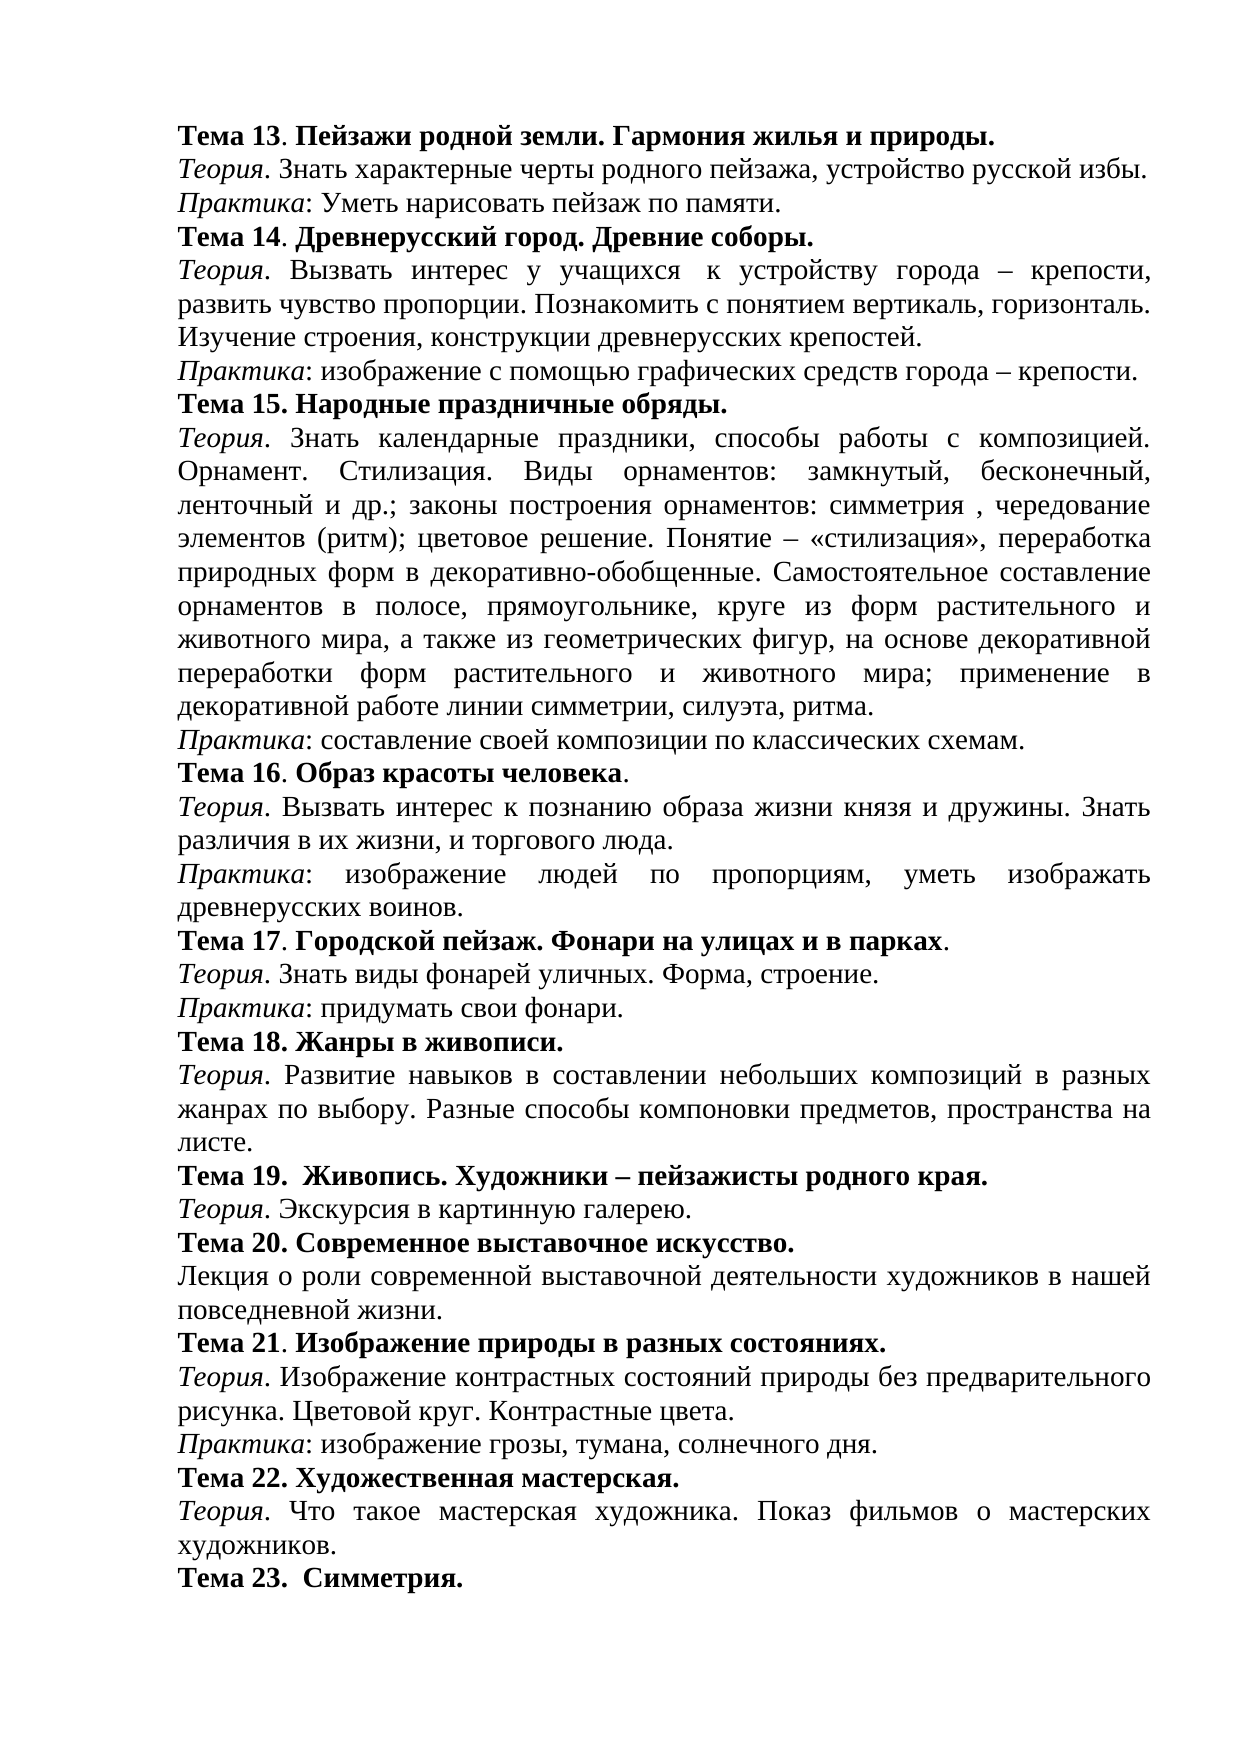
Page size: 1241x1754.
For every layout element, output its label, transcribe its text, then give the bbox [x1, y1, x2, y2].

text Теория. Вызвать интерес у учащихся к устройству города – крепости, развить чувство пропорции. Познакомить с понятием вертикаль, горизонталь. Изучение строения, конструкции древнерусских крепостей. [177, 252, 1152, 353]
text Теория. Знать характерные черты родного пейзажа, устройство русской избы. [177, 152, 1152, 185]
text Тема 23. Симметрия. [177, 1560, 1152, 1594]
text Практика: изображение с помощью графических средств города – крепости. [177, 353, 1152, 386]
text Теория. Знать виды фонарей уличных. Форма, строение. [177, 957, 1152, 990]
text Тема 21. Изображение природы в разных состояниях. [177, 1326, 1152, 1359]
text Теория. Развитие навыков в составлении небольших композиций в разных жанрах по выбору. Разные способы компоновки предметов, пространства на листе. [177, 1057, 1152, 1158]
text Тема 14. Древнерусский город. Древние соборы. [177, 219, 1152, 252]
text Практика: изображение людей по пропорциям, уметь изображать древнерусских воинов. [177, 856, 1152, 923]
text Тема 22. Художественная мастерская. [177, 1460, 1152, 1493]
text Тема 20. Современное выставочное искусство. [177, 1225, 1152, 1258]
text Теория. Вызвать интерес к познанию образа жизни князя и дружины. Знать различия в их жизни, и торгового люда. [177, 789, 1152, 856]
text Практика: изображение грозы, тумана, солнечного дня. [177, 1426, 1152, 1460]
text Практика: Уметь нарисовать пейзаж по памяти. [177, 185, 1152, 219]
text Практика: придумать свои фонари. [177, 990, 1152, 1024]
text Тема 13. Пейзажи родной земли. Гармония жилья и природы. [177, 118, 1152, 152]
text Тема 16. Образ красоты человека. [177, 755, 1152, 789]
text Лекция о роли современной выставочной деятельности художников в нашей повседневной жизни. [177, 1258, 1152, 1326]
text Тема 18. Жанры в живописи. [177, 1024, 1152, 1057]
text Теория. Экскурсия в картинную галерею. [177, 1191, 1152, 1225]
text Тема 19. Живопись. Художники – пейзажисты родного края. [177, 1158, 1152, 1191]
text Практика: составление своей композиции по классических схемам. [177, 722, 1152, 755]
text Теория. Знать календарные праздники, способы работы с композицией. Орнамент. Стилизация. Виды орнаментов: замкнутый, бесконечный, ленточный и др.; законы построения орнаментов: симметрия , чередование элементов (ритм); цветовое решение. Понятие – «стилизация», переработка природных форм в декоративно-обобщенные. Самостоятельное составление орнаментов в полосе, прямоугольнике, круге из форм растительного и животного мира, а также из геометрических фигур, на основе декоративной переработки форм растительного и животного мира; применение в декоративной работе линии симметрии, силуэта, ритма. [177, 420, 1152, 722]
text Тема 17. Городской пейзаж. Фонари на улицах и в парках. [177, 923, 1152, 957]
text Тема 15. Народные праздничные обряды. [177, 386, 1152, 420]
text Теория. Изображение контрастных состояний природы без предварительного рисунка. Цветовой круг. Контрастные цвета. [177, 1359, 1152, 1426]
text Теория. Что такое мастерская художника. Показ фильмов о мастерских художников. [177, 1493, 1152, 1560]
